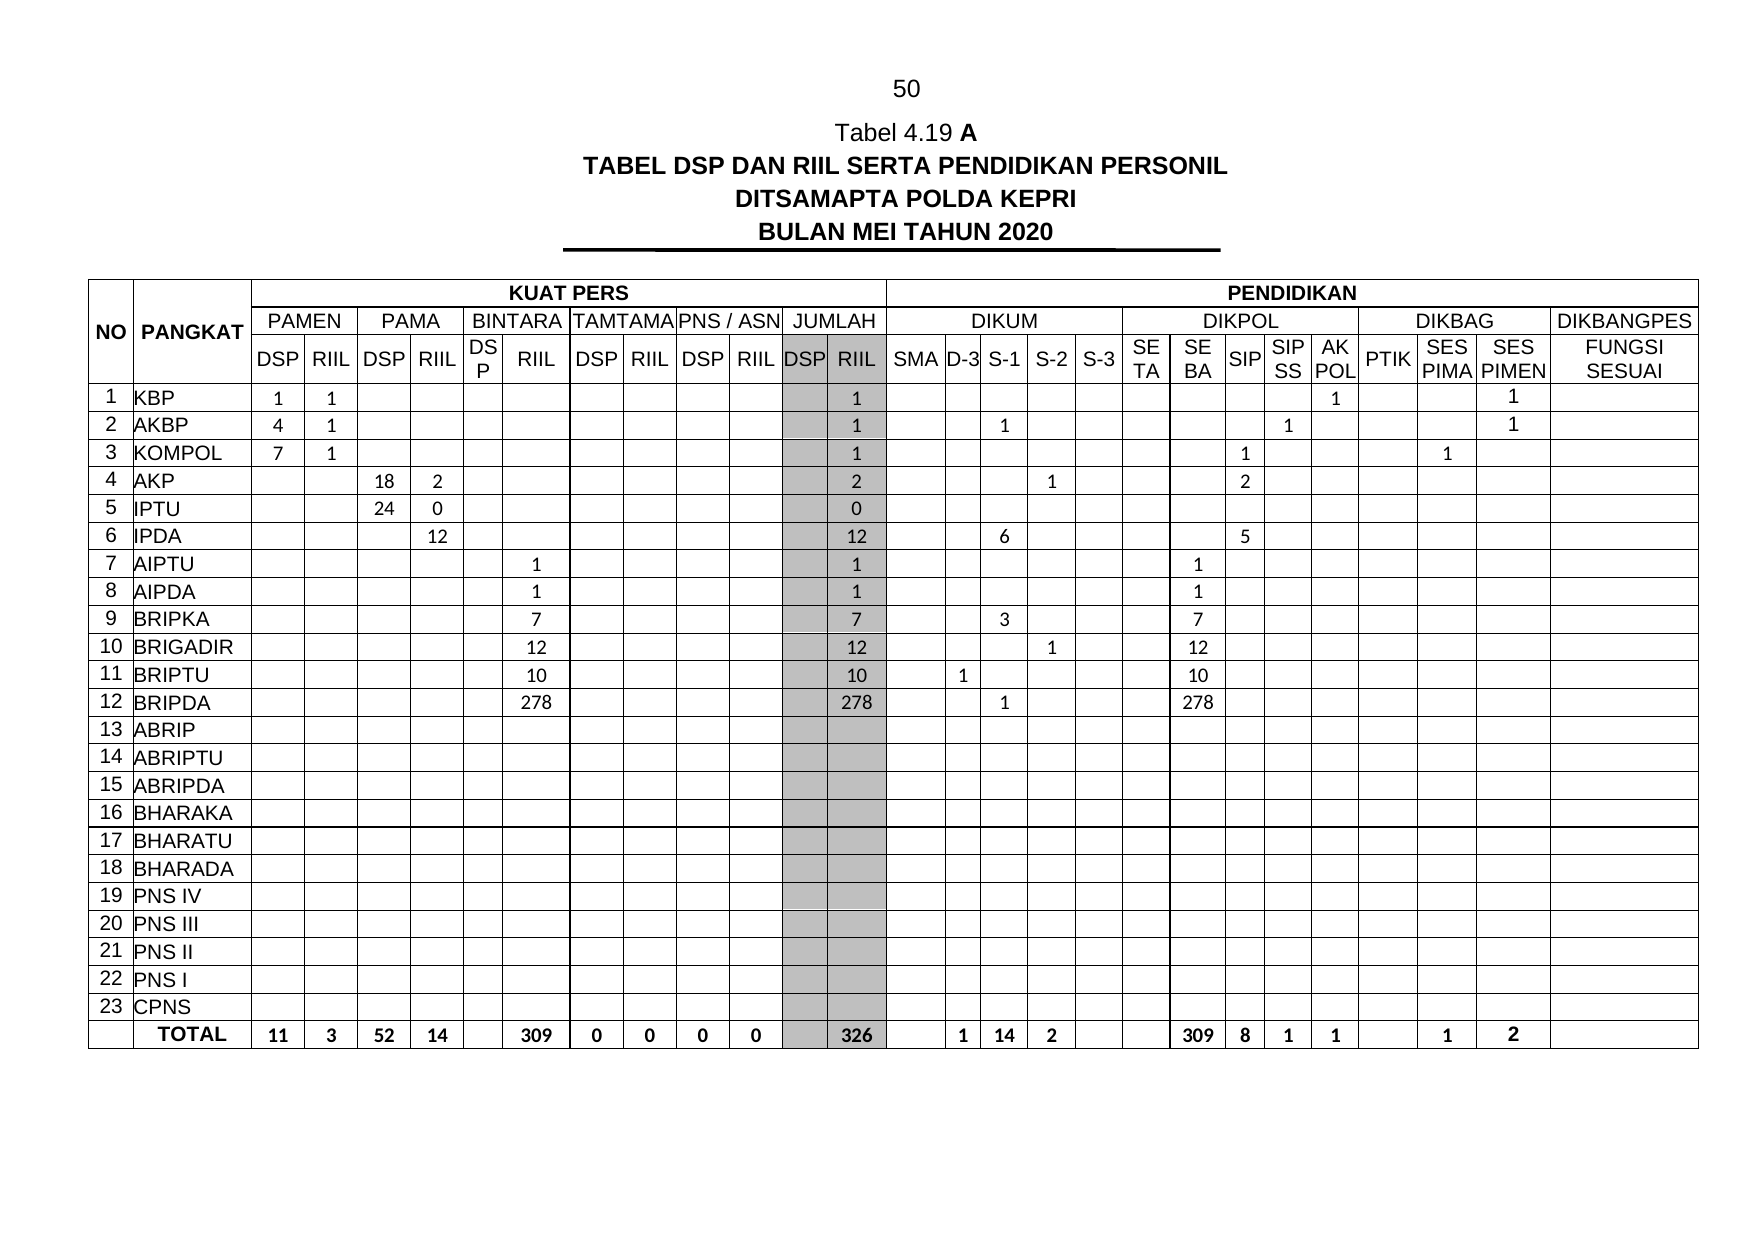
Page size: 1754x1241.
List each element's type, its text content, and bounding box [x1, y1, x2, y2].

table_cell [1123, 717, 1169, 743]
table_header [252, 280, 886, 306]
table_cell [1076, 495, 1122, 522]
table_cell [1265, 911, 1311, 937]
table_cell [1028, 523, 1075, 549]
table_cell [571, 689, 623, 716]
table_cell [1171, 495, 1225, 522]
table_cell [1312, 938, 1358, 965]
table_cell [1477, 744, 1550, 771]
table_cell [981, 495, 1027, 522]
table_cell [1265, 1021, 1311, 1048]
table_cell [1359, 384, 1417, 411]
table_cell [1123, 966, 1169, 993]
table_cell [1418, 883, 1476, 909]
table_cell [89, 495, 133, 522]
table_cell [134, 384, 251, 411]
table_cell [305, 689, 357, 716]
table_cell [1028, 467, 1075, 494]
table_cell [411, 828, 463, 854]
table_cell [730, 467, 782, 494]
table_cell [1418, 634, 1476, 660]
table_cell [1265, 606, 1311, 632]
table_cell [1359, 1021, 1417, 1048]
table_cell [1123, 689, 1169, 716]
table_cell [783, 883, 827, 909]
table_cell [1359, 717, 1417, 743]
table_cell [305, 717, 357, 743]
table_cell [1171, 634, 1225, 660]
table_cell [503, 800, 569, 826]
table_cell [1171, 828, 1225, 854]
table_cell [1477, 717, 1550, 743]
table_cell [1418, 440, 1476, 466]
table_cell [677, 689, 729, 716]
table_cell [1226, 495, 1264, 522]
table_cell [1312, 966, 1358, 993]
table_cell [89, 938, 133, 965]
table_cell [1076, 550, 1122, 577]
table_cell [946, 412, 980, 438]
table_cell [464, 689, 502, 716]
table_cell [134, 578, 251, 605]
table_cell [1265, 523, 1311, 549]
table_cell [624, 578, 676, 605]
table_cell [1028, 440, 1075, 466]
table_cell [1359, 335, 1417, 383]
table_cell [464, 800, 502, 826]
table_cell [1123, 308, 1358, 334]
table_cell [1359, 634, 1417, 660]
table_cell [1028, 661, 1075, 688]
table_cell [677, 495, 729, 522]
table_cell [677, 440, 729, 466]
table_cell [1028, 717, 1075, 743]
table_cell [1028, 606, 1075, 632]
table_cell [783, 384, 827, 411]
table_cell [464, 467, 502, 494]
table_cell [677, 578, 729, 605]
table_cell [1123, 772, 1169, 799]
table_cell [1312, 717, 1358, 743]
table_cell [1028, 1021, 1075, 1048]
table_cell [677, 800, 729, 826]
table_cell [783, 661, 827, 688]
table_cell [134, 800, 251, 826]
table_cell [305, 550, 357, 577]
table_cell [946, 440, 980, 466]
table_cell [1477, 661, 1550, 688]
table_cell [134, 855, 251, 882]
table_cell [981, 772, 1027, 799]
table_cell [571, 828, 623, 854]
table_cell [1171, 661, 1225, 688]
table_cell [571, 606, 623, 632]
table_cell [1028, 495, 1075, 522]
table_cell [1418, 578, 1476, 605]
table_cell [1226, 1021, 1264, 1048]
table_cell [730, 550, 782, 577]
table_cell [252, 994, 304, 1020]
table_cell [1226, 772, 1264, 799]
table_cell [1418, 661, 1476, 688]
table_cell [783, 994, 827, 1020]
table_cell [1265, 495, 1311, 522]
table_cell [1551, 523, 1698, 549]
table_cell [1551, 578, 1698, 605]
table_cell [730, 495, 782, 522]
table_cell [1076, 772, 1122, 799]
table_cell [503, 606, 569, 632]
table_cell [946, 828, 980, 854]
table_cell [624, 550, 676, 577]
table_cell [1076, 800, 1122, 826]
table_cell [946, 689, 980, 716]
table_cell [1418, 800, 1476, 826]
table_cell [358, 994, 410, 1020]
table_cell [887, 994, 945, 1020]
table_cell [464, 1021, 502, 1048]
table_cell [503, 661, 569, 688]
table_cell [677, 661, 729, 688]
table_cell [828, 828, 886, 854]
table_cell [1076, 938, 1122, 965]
list BULAN MEI TAHUN 2020 [89, 217, 1723, 246]
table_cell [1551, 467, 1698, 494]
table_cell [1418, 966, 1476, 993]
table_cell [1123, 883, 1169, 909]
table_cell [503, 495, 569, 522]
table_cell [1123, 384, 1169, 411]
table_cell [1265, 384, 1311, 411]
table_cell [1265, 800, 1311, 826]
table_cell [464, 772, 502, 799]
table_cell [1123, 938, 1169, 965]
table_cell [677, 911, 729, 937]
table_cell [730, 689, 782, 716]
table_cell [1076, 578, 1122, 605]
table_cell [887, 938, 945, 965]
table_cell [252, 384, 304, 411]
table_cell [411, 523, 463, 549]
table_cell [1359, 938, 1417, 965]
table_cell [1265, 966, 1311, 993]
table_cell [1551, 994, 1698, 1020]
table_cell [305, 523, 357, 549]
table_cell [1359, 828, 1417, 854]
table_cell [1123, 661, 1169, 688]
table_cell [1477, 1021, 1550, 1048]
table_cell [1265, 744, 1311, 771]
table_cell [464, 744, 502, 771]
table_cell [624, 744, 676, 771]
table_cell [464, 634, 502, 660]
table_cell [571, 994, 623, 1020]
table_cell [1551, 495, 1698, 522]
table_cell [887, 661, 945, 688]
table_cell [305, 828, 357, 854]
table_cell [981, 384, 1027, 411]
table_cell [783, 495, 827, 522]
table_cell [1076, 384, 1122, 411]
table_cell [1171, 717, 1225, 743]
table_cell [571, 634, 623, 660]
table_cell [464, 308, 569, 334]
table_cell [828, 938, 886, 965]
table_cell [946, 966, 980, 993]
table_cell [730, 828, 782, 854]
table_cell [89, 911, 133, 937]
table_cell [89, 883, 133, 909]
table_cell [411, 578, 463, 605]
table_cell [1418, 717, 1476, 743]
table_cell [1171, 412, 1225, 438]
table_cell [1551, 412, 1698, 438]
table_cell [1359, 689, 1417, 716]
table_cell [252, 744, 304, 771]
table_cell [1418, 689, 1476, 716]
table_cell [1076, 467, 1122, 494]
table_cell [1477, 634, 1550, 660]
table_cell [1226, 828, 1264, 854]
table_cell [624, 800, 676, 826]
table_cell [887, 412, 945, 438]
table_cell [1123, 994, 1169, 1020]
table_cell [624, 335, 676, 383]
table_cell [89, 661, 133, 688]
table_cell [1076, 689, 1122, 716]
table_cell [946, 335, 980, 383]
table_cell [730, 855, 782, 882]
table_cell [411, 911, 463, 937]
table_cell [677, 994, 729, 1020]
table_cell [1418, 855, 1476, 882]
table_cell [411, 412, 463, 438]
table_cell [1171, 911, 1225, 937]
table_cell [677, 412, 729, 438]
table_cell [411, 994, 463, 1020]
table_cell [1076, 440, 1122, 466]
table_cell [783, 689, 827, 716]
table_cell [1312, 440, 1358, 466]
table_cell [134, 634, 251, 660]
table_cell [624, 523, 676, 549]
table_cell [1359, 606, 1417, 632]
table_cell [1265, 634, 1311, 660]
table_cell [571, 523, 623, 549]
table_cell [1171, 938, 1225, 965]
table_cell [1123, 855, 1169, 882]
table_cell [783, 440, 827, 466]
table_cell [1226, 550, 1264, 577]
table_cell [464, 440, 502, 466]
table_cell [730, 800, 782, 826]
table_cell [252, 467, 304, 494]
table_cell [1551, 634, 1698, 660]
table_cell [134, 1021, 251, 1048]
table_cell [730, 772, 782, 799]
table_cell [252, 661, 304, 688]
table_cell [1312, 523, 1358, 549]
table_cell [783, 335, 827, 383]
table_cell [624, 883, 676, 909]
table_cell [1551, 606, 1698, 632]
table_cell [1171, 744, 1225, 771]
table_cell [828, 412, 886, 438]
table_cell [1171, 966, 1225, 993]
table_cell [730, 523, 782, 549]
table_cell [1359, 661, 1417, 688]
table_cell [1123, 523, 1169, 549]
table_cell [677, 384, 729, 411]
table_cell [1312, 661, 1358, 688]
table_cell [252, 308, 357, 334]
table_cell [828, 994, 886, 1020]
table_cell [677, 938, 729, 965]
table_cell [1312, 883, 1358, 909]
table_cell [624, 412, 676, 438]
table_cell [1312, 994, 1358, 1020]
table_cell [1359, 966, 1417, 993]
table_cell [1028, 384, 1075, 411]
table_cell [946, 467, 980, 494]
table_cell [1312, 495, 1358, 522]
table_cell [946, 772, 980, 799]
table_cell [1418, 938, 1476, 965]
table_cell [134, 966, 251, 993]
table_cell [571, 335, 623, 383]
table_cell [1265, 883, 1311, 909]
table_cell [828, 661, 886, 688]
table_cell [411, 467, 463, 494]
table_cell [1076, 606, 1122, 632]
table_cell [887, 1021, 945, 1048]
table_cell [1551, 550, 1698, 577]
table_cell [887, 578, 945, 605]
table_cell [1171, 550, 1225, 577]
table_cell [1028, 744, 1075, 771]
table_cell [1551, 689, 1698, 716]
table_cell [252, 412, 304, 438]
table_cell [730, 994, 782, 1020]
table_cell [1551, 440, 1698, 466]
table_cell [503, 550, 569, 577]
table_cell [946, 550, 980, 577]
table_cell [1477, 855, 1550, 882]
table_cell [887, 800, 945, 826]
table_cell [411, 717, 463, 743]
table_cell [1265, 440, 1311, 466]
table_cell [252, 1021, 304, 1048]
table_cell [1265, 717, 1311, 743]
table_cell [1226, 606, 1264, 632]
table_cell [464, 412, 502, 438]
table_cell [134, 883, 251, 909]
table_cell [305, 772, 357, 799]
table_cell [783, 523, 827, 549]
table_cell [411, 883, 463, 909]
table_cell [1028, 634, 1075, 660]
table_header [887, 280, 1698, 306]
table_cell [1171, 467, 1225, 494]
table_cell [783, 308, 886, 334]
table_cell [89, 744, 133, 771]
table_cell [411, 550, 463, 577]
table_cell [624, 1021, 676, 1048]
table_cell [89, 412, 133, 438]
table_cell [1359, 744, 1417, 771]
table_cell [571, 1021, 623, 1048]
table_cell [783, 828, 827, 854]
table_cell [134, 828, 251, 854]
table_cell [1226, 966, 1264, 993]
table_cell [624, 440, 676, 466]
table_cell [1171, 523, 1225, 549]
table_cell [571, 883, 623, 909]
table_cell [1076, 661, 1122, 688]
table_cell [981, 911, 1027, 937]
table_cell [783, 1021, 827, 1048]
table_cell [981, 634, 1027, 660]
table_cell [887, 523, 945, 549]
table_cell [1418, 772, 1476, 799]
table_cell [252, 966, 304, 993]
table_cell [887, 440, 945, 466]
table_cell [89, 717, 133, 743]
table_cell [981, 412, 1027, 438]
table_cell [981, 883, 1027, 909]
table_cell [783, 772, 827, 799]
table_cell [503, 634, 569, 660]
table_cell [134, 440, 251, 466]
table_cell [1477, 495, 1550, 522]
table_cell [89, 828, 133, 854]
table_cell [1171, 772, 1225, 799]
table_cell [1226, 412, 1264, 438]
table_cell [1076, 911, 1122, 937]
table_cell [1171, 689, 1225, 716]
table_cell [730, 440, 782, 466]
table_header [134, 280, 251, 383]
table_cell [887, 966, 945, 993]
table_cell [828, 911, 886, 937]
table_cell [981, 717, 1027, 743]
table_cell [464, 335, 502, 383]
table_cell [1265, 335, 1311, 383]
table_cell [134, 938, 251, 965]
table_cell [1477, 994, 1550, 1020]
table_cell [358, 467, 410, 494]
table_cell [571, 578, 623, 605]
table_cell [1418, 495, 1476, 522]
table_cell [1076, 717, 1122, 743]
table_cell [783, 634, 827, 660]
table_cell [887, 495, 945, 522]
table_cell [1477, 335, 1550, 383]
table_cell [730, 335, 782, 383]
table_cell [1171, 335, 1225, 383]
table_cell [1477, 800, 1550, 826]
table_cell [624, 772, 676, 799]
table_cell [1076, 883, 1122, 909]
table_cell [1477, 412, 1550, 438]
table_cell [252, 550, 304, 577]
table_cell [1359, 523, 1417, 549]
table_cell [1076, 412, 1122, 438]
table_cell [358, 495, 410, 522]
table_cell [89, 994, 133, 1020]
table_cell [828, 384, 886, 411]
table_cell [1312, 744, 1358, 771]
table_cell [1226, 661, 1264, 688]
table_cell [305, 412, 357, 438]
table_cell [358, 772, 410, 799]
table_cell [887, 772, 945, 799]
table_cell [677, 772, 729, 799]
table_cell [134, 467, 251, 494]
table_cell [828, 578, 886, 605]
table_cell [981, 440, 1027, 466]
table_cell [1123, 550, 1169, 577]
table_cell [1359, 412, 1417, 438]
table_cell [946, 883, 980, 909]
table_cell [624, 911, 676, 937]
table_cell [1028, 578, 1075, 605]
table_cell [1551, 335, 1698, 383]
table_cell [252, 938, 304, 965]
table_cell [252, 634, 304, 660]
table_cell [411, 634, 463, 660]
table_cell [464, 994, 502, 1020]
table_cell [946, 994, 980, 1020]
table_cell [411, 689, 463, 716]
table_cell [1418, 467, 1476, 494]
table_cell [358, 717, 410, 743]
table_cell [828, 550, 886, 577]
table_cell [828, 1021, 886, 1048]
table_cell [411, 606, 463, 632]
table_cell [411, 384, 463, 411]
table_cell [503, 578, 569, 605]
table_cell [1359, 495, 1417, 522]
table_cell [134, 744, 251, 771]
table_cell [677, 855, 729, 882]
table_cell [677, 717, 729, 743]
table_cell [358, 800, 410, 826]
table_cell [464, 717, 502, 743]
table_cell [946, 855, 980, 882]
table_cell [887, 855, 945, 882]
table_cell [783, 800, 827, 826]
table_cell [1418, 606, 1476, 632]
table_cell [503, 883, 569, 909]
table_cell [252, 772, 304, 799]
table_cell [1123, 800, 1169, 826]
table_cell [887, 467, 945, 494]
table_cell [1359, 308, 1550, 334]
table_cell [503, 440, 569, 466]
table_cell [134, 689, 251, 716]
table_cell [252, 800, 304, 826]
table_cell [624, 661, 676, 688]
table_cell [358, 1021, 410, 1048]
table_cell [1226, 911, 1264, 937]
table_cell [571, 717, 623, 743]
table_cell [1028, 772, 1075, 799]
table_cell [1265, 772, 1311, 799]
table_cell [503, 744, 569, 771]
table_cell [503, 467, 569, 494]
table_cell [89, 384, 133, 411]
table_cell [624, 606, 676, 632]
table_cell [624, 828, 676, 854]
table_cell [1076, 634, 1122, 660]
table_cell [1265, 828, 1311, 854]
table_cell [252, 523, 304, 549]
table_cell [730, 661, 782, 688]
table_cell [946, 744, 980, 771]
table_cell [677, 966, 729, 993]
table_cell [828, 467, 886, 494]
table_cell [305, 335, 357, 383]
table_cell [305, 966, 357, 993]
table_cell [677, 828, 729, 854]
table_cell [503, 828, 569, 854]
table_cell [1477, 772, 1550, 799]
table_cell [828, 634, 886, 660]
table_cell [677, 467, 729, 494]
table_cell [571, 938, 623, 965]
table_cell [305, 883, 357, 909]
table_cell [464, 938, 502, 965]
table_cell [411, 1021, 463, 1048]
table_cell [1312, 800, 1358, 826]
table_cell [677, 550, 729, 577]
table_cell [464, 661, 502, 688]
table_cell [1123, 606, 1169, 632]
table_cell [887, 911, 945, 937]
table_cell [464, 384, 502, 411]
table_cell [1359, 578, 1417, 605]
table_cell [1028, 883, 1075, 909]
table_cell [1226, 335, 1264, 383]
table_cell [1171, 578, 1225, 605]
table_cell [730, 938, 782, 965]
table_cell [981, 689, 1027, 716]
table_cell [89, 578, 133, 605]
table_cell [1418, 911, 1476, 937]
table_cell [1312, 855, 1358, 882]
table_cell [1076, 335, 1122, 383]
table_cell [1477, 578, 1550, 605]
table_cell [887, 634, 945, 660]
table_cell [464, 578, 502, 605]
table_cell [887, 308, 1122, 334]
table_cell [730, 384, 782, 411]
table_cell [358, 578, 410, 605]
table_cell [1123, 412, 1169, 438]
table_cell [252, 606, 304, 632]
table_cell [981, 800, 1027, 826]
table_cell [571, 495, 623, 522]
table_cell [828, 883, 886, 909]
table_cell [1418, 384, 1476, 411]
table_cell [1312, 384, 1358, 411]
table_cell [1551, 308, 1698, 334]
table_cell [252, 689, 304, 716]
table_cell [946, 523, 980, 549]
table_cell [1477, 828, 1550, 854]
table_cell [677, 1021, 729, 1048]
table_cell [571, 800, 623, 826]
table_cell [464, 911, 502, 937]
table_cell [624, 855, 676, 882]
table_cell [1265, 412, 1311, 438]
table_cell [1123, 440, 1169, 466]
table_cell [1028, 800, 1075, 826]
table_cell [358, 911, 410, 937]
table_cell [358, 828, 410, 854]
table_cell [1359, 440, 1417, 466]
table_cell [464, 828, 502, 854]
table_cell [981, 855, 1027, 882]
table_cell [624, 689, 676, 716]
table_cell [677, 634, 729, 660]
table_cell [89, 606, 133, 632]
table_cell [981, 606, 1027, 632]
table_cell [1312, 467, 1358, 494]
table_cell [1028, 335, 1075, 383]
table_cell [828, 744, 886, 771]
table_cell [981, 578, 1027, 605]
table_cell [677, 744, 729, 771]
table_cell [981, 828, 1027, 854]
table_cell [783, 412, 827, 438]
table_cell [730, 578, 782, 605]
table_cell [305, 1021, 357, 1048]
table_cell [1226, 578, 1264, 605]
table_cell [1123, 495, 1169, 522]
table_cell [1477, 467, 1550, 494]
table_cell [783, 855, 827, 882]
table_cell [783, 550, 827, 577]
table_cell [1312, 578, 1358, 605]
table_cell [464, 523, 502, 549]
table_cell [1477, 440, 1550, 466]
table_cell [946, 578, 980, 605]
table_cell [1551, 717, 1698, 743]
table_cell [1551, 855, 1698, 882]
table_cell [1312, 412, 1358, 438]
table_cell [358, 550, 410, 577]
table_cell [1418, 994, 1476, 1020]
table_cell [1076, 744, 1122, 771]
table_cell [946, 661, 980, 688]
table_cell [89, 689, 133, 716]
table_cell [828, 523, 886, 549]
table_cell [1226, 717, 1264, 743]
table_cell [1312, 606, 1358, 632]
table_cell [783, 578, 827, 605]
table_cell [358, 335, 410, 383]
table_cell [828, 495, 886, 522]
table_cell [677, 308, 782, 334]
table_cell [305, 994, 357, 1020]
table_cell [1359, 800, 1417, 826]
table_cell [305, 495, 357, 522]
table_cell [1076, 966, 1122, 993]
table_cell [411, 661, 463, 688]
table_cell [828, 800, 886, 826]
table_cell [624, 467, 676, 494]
list Tabel 4.19 A [89, 118, 1723, 147]
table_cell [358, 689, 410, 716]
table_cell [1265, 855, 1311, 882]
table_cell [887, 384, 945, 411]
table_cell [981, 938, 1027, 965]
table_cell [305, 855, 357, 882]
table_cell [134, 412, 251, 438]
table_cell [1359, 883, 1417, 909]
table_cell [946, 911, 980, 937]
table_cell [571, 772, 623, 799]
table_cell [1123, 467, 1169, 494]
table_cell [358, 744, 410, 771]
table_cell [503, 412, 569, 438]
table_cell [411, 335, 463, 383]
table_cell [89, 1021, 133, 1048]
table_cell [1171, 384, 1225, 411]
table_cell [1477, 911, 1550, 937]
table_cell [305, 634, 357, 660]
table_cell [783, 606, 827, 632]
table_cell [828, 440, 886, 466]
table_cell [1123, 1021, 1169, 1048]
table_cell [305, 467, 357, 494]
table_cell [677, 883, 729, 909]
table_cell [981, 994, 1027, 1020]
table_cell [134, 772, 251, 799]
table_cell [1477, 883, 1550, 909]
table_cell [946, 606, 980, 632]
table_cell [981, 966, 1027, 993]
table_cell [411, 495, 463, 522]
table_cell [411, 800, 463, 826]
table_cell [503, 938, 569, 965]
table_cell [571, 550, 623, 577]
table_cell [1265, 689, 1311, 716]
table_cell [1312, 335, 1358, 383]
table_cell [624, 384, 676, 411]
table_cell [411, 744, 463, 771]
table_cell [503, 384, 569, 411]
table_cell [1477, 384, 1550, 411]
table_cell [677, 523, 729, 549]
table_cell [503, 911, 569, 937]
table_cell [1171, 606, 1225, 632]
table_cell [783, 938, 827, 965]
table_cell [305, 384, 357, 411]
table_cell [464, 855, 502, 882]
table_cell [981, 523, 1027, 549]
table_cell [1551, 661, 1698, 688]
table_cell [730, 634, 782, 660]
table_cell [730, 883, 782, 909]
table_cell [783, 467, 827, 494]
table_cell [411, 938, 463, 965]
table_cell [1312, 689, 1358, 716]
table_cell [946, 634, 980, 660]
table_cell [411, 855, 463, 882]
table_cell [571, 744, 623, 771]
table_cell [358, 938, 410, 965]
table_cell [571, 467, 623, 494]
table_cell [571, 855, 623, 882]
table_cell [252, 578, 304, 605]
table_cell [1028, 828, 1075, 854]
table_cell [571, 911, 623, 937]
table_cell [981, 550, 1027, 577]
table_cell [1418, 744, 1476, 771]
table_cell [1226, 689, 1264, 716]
list TABEL DSP DAN RIIL SERTA PENDIDIKAN PERSONIL [89, 151, 1723, 180]
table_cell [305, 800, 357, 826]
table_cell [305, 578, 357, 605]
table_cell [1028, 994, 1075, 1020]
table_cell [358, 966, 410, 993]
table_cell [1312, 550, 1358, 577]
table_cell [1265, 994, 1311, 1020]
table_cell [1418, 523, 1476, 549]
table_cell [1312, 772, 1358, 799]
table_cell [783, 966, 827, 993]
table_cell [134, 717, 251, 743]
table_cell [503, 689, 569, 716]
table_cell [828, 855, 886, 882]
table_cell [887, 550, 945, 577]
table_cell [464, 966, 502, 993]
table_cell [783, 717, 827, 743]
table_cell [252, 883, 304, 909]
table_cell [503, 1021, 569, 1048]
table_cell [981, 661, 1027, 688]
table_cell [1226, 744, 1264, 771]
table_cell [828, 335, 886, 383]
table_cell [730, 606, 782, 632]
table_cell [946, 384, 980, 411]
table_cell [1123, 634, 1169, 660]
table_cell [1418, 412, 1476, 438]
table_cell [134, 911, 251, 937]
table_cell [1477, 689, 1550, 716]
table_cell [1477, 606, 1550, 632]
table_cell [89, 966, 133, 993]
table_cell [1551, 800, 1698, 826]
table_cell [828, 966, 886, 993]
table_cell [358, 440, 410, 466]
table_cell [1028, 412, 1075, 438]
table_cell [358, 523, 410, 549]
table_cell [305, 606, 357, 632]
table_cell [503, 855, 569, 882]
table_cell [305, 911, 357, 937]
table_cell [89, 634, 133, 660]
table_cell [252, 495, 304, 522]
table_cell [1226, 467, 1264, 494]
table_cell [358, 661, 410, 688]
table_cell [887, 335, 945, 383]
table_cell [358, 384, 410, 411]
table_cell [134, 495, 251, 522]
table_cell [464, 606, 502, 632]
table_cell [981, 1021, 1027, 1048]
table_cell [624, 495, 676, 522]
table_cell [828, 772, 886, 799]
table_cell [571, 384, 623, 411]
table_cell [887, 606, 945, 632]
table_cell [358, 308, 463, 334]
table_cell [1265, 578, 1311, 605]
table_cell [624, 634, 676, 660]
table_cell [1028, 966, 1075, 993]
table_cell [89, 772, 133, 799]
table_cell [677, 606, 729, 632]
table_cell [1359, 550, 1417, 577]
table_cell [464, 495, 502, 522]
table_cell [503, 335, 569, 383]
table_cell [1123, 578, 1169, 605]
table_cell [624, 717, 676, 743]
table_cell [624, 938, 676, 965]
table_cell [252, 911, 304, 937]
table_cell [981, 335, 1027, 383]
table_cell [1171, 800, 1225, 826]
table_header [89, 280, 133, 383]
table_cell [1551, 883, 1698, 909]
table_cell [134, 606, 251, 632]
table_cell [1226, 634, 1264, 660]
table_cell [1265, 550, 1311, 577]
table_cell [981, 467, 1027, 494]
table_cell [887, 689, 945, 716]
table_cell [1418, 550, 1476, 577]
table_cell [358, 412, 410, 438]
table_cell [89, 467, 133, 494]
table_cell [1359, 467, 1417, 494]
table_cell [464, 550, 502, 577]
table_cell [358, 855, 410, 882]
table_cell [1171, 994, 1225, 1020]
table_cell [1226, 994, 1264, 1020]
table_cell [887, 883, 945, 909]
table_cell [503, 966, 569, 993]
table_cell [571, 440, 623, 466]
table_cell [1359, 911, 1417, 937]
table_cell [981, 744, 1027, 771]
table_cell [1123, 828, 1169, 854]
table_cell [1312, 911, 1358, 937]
list DITSAMAPTA POLDA KEPRI [89, 184, 1723, 213]
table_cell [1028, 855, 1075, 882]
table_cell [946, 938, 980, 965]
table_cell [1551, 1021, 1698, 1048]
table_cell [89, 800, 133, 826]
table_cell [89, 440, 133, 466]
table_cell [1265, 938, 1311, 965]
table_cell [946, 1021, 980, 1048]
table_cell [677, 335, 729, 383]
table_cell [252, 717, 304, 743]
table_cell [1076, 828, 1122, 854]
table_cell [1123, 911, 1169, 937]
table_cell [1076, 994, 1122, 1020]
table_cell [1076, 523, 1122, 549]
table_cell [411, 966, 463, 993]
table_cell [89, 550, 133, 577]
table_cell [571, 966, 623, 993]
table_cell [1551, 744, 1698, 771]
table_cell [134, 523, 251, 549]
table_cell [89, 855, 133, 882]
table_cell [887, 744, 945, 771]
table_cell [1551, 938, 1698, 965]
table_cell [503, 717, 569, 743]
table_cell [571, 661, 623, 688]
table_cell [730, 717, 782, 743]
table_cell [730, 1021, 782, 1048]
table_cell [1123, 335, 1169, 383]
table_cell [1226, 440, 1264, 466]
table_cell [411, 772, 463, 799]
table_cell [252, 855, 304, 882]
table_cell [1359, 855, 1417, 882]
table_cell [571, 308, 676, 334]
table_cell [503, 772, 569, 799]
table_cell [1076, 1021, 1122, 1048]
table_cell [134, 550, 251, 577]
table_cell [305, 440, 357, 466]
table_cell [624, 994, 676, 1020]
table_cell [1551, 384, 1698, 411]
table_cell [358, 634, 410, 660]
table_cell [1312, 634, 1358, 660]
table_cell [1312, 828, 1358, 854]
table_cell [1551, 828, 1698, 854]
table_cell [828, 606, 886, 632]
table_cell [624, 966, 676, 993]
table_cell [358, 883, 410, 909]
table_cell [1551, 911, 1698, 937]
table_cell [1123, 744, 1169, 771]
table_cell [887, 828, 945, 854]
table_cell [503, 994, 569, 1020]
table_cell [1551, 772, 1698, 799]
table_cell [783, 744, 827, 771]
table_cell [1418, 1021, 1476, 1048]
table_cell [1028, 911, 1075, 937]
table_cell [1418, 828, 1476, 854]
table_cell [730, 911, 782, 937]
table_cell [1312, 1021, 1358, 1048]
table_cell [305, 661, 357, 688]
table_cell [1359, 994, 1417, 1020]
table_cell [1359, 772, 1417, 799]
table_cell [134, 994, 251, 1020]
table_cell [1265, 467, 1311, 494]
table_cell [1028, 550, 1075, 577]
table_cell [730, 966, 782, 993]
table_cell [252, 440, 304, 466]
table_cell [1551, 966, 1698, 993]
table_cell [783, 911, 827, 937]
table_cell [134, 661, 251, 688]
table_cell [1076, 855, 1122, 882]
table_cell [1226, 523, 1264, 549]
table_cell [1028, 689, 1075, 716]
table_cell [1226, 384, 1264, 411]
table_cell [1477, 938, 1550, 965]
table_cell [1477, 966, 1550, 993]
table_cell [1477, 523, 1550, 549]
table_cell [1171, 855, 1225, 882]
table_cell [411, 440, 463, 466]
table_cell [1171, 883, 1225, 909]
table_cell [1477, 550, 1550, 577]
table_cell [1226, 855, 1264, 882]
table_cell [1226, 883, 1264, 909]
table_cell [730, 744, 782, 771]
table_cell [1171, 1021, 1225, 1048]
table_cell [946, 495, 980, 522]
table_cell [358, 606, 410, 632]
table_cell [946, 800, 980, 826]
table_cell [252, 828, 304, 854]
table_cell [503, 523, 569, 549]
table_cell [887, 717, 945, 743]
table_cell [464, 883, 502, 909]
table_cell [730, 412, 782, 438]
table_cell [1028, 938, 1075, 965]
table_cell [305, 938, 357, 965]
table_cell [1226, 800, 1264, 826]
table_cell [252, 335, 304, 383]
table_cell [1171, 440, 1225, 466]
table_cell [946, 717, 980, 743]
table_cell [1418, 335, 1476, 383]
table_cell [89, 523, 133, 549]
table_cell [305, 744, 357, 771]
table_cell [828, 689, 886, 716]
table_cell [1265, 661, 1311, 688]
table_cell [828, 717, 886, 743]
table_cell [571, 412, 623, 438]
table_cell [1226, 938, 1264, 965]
